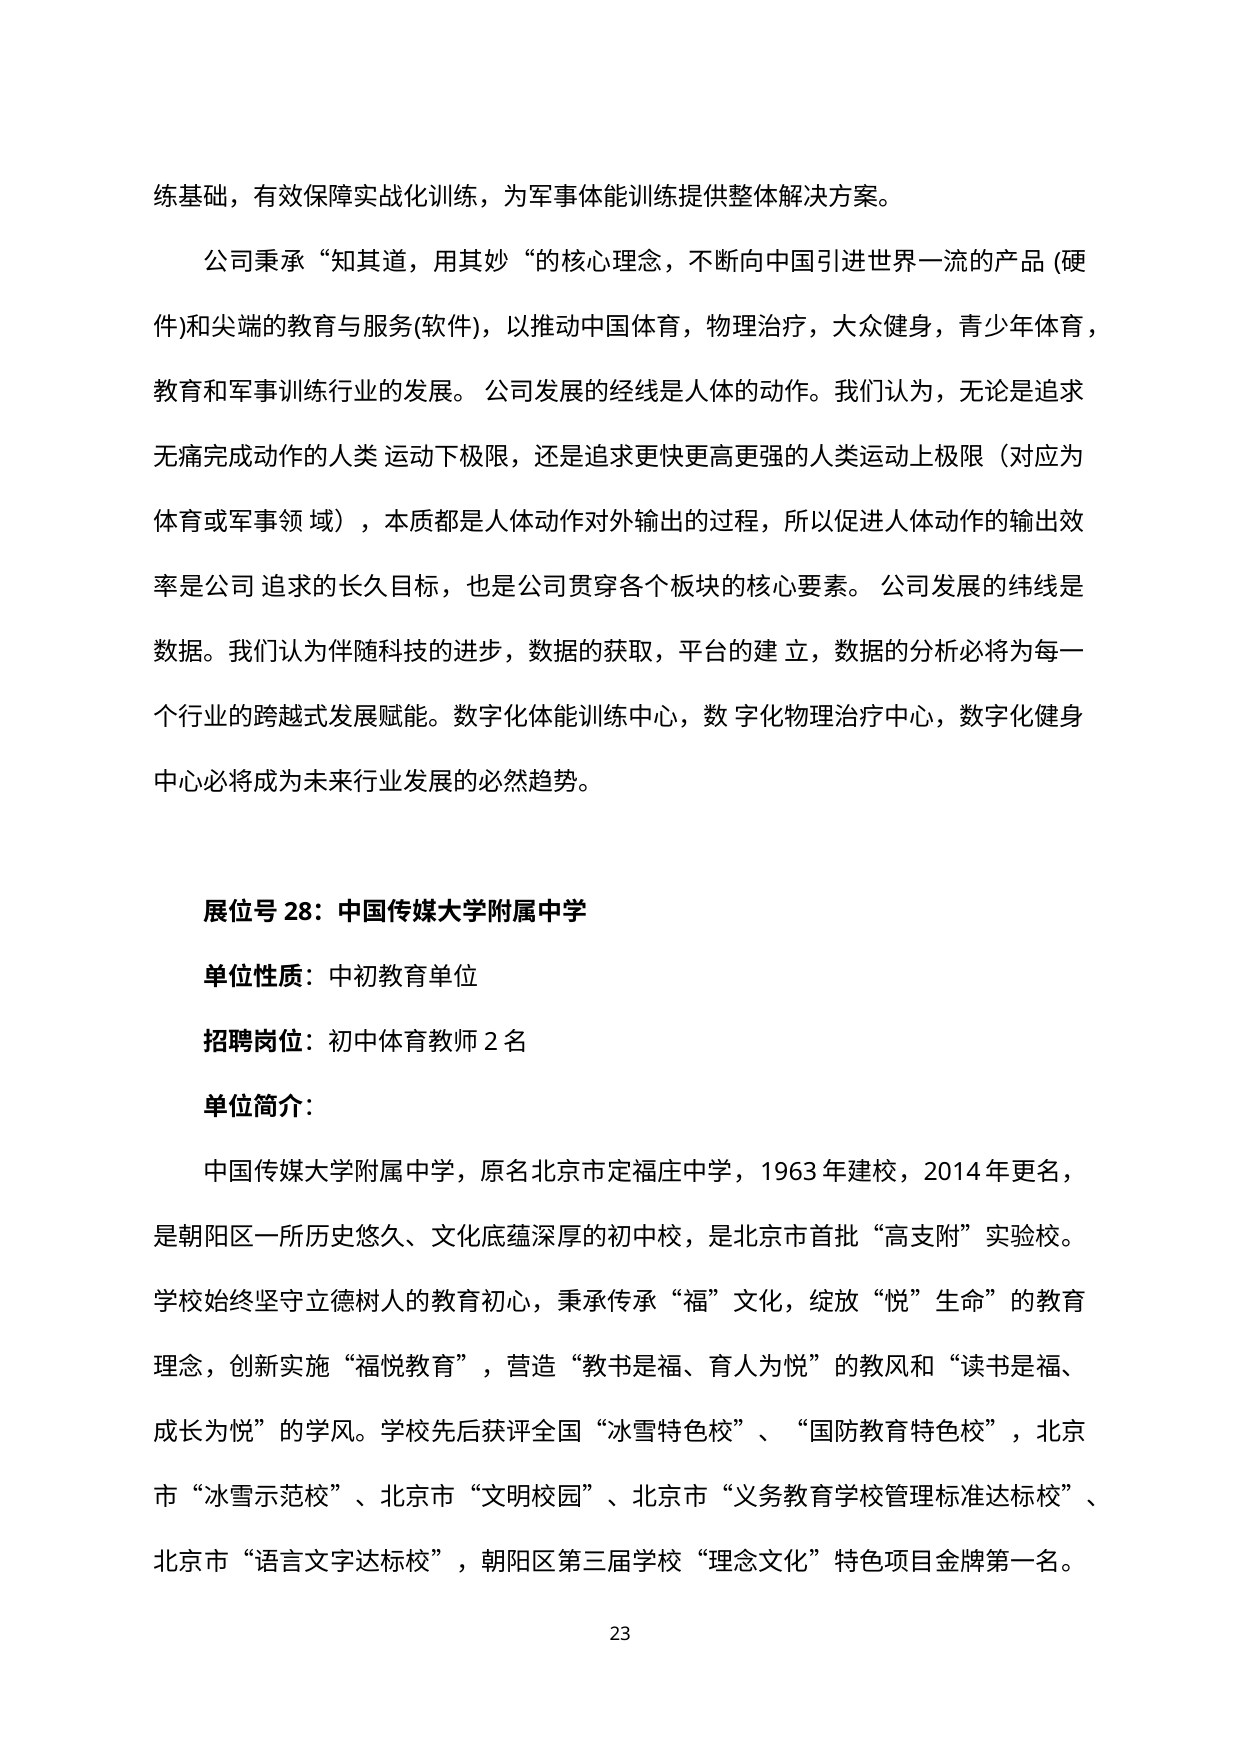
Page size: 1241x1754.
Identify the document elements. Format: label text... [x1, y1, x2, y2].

text 招聘岗位：初中体育教师2名 [153, 1007, 1087, 1072]
text 单位简介： [153, 1072, 1087, 1137]
text 单位性质：中初教育单位 [153, 942, 1087, 1007]
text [153, 1137, 1087, 1592]
text 公司秉承“知其道，用其妙“的核心理念，不断向中国引进世界一流的产品 (硬件)和尖端的教育与服务(软件)，以推动中国体育，物理治疗，大众健身，青少年体育，教育和军事训练行业的发展。 公司发展的经线是人体的动作。我们认为，无论是追求无痛完成动作的人类 运动下极限，还是追求更快更高更强的人类运动上极限（对应为体育或军事领 域），本质都是人体动作对外输出的过程，所以促进人体动作的输出效率是公司 追求的长久目标，也是公司贯穿各个板块的核心要素。 公司发展的纬线是数据。我们认为伴随科技的进步，数据的获取，平台的建 立，数据的分析必将为每一个行业的跨越式发展赋能。数字化体能训练中心，数 字化物理治疗中心，数字化健身中心必将成为未来行业发展的必然趋势。 [153, 227, 1087, 812]
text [153, 162, 1087, 227]
subtitle 展位号28：中国传媒大学附属中学 [153, 877, 1087, 942]
